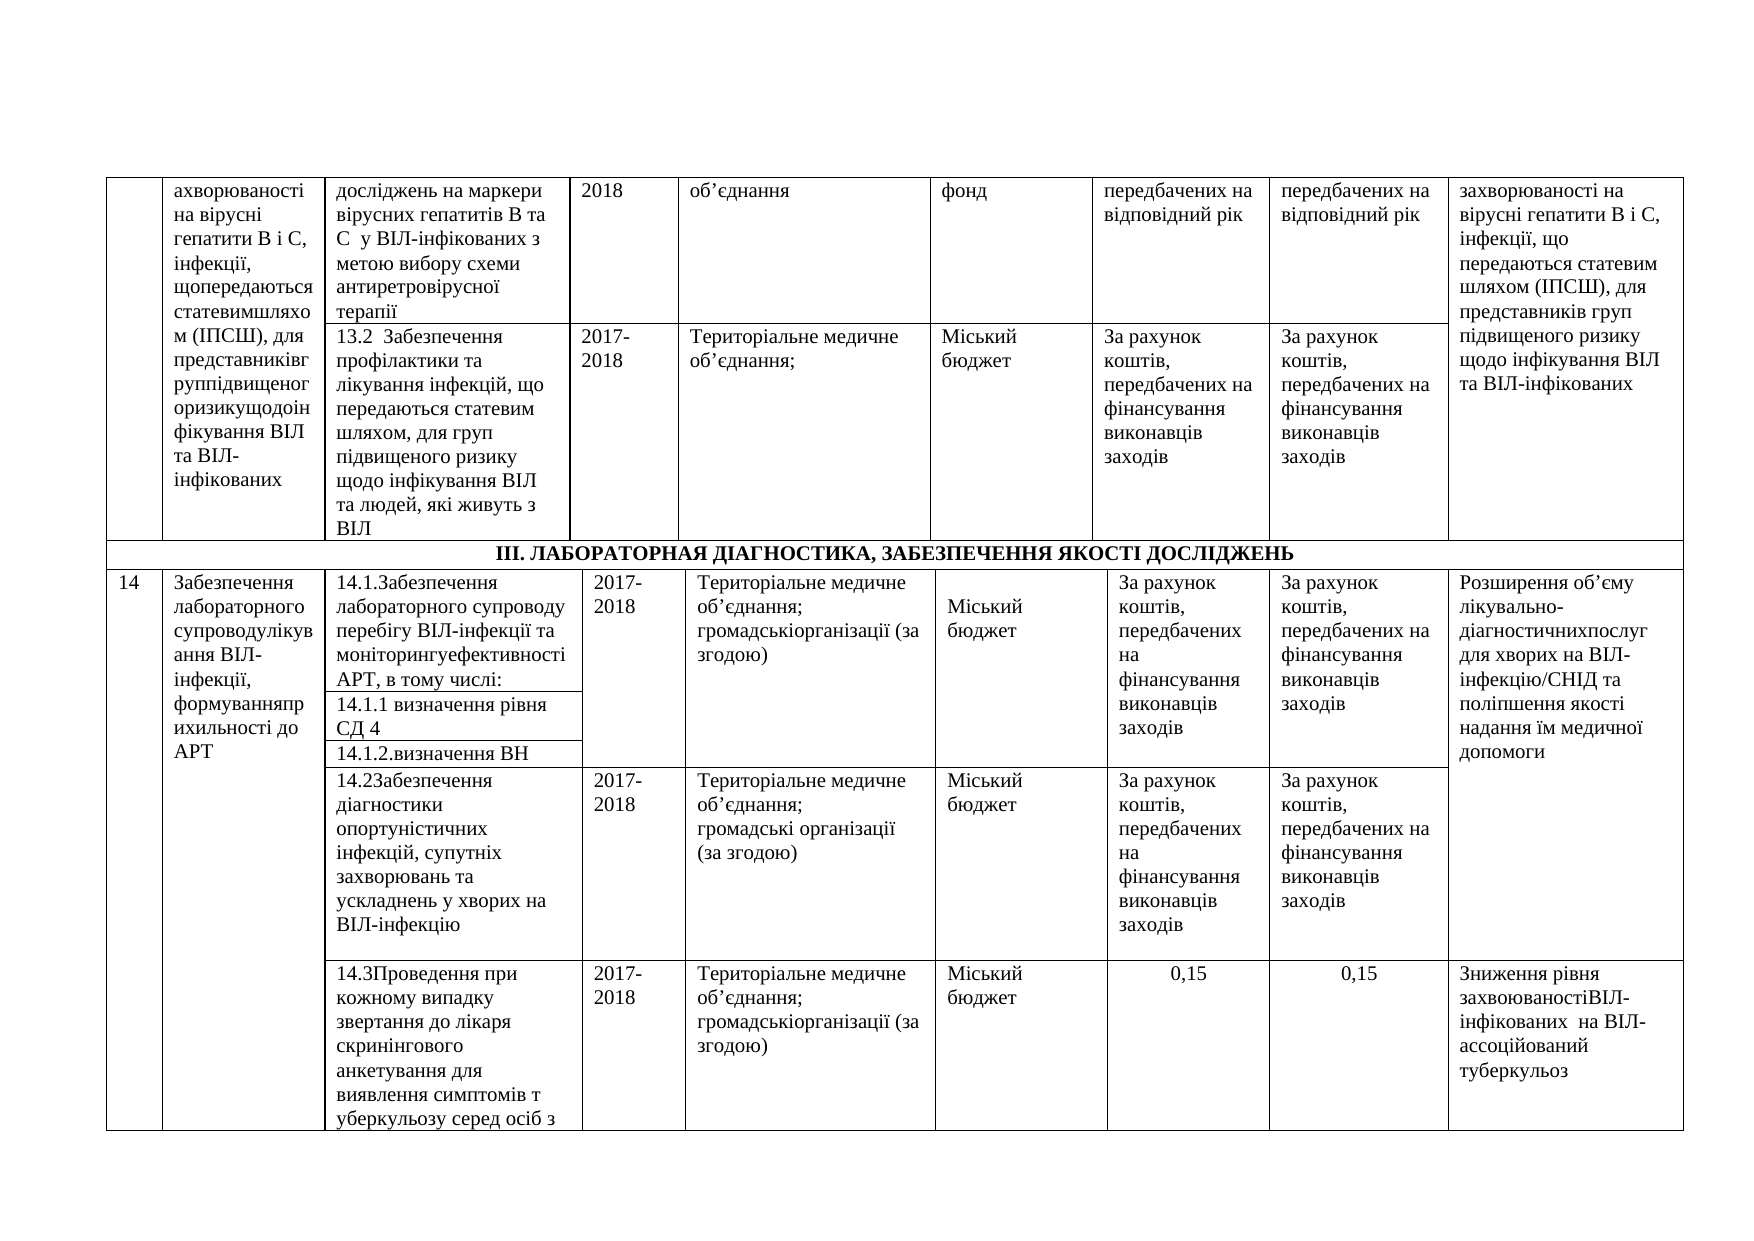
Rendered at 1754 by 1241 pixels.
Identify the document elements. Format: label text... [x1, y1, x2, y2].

table_cell 14.1.2.визначення ВН [326, 741, 582, 767]
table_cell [1093, 178, 1269, 323]
table_cell 14.1.1 визначення рівня СД 4 [326, 692, 582, 740]
table_cell III. ЛАБОРАТОРНАЯ ДІАГНОСТИКА, ЗАБЕЗПЕЧЕННЯ ЯКОСТІ ДОСЛІДЖЕНЬ [107, 541, 1683, 569]
table_cell За рахунок коштів, передбачених на фінансування виконавців заходів [1270, 324, 1448, 540]
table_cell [1270, 178, 1448, 323]
table_cell 2017-2018 [583, 961, 685, 1130]
table_cell За рахунок коштів, передбачених на фінансування виконавців заходів [1108, 768, 1269, 960]
table_cell 14 [107, 570, 162, 1130]
table_cell Територіальне медичне об’єднання; громадські організації (за згодою) [686, 768, 935, 960]
table_cell 0,15 [1108, 961, 1269, 1130]
table_cell 0,15 [1270, 961, 1448, 1130]
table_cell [163, 178, 324, 540]
table_cell Територіальне медичне об’єднання; [679, 324, 930, 540]
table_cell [326, 961, 582, 1130]
table_cell Міський бюджет [936, 768, 1107, 960]
table_cell За рахунок коштів, передбачених на фінансування виконавців заходів [1093, 324, 1269, 540]
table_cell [679, 178, 930, 323]
table_cell За рахунок коштів, передбачених на фінансування виконавців заходів [1270, 570, 1448, 767]
table_cell Розширення об’єму лікувально-діагностичнихпослуг для хворих на ВІЛ-інфекцію/СНІД та поліпшення якості надання їм медичної допомоги [1449, 570, 1683, 960]
table_cell 14.2Забезпечення діагностики опортуністичних інфекцій, супутніх захворювань та ускладнень у хворих на ВІЛ-інфекцію [326, 768, 582, 960]
table_cell 13.2 Забезпечення профілактики та лікування інфекцій, що передаються статевим шляхом, для груп підвищеного ризику щодо інфікування ВІЛ та людей, які живуть з ВІЛ [326, 324, 569, 540]
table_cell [1449, 178, 1683, 540]
table_cell 2017-2018 [583, 570, 685, 767]
table_cell Забезпечення лабораторного супроводулікування ВІЛ-інфекції, формуванняприхильності до АРТ [163, 570, 324, 1130]
table_cell 14.1.Забезпечення лабораторного супроводу перебігу ВІЛ-інфекції та моніторингуефективності АРТ, в тому числі: [326, 570, 582, 691]
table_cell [1449, 961, 1683, 1130]
table_cell За рахунок коштів, передбачених на фінансування виконавців заходів [1270, 768, 1448, 960]
table_cell Міський бюджет [931, 324, 1092, 540]
table_cell За рахунок коштів, передбачених на фінансування виконавців заходів [1108, 570, 1269, 767]
table_cell 2017-2018 [571, 324, 678, 540]
table_cell 2017-2018 [583, 768, 685, 960]
table_cell Міський бюджет [936, 961, 1107, 1130]
table_cell Глобальний фонд [931, 178, 1092, 323]
table_cell Територіальне медичне об’єднання; громадськіорганізації (за згодою) [686, 570, 935, 767]
table_cell 13 [107, 178, 162, 540]
table_cell 2017-2018 [571, 178, 678, 323]
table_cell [326, 178, 569, 323]
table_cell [686, 961, 935, 1130]
table_cell Міський бюджет [936, 570, 1107, 767]
